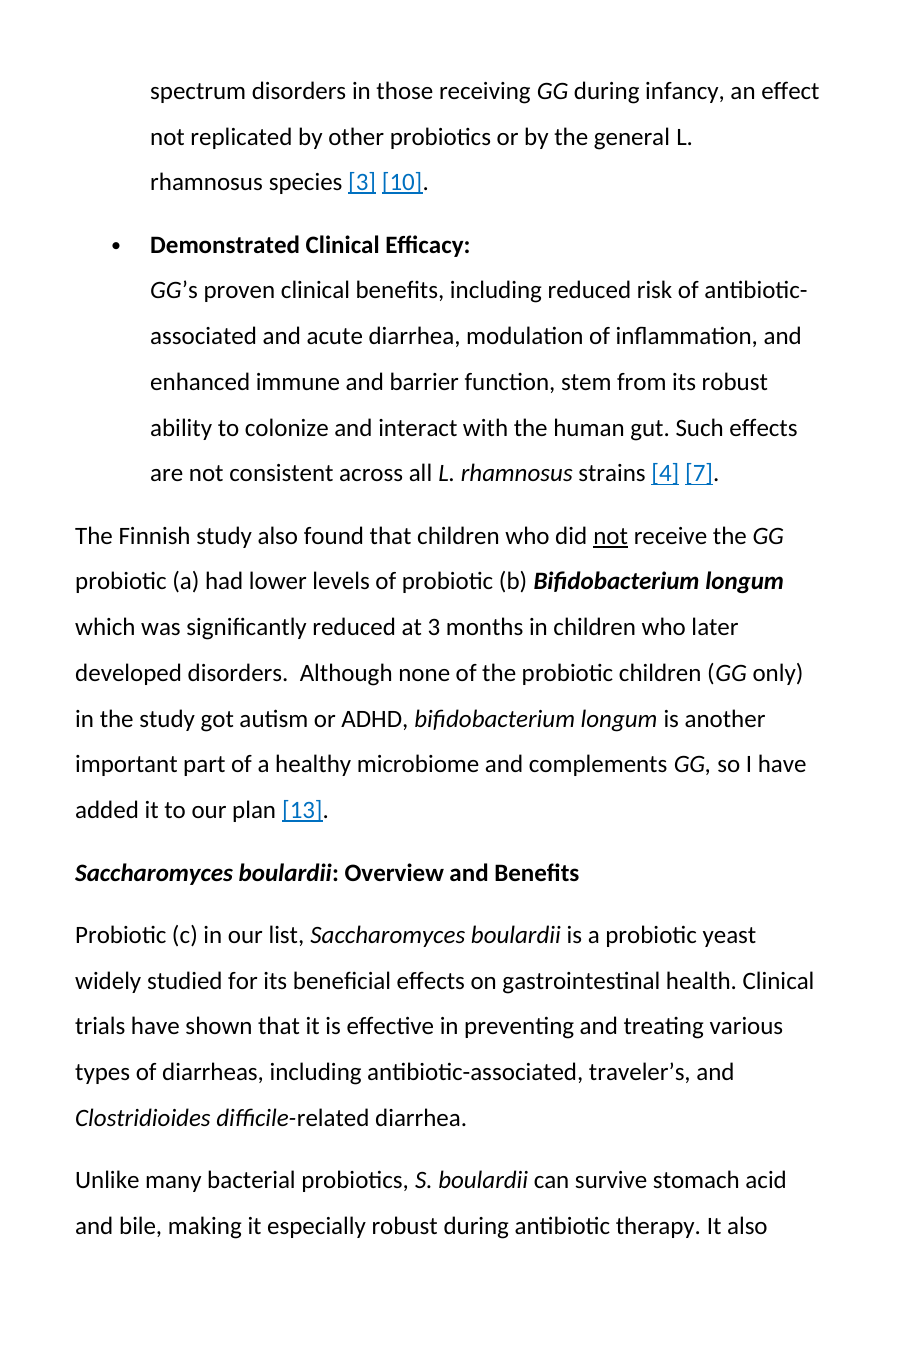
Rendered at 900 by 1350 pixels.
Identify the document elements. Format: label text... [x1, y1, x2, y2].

text Saccharomyces boulardii: Overview and Benefits [75, 857, 825, 887]
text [75, 1164, 825, 1241]
text Probiotic (c) in our list, Saccharomyces boulardii is a probiotic yeast widely studied for its beneficial effects on gastrointestinal health. Clinical trials have shown that it is effective in preventing and treating various types of diarrheas, including antibiotic-associated, traveler’s, and Clostridioides difficile-related diarrhea. [75, 919, 825, 1132]
list Demonstrated Clinical Efficacy: GG’s proven clinical benefits, including reduced risk of antibiotic-associated and acute diarrhea, modulation of inflammation, and enhanced immune and barrier function, stem from its robust ability to colonize and interact with the human gut. Such effects are not consistent across all L. rhamnosus strains [4] [7]. [112, 229, 825, 488]
text The Finnish study also found that children who did not receive the GG probiotic (a) had lower levels of probiotic (b) Bifidobacterium longum which was significantly reduced at 3 months in children who later developed disorders. Although none of the probiotic children (GG only) in the study got autism or ADHD, bifidobacterium longum is another important part of a healthy microbiome and complements GG, so I have added it to our plan [13]. [75, 520, 825, 825]
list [112, 75, 825, 197]
